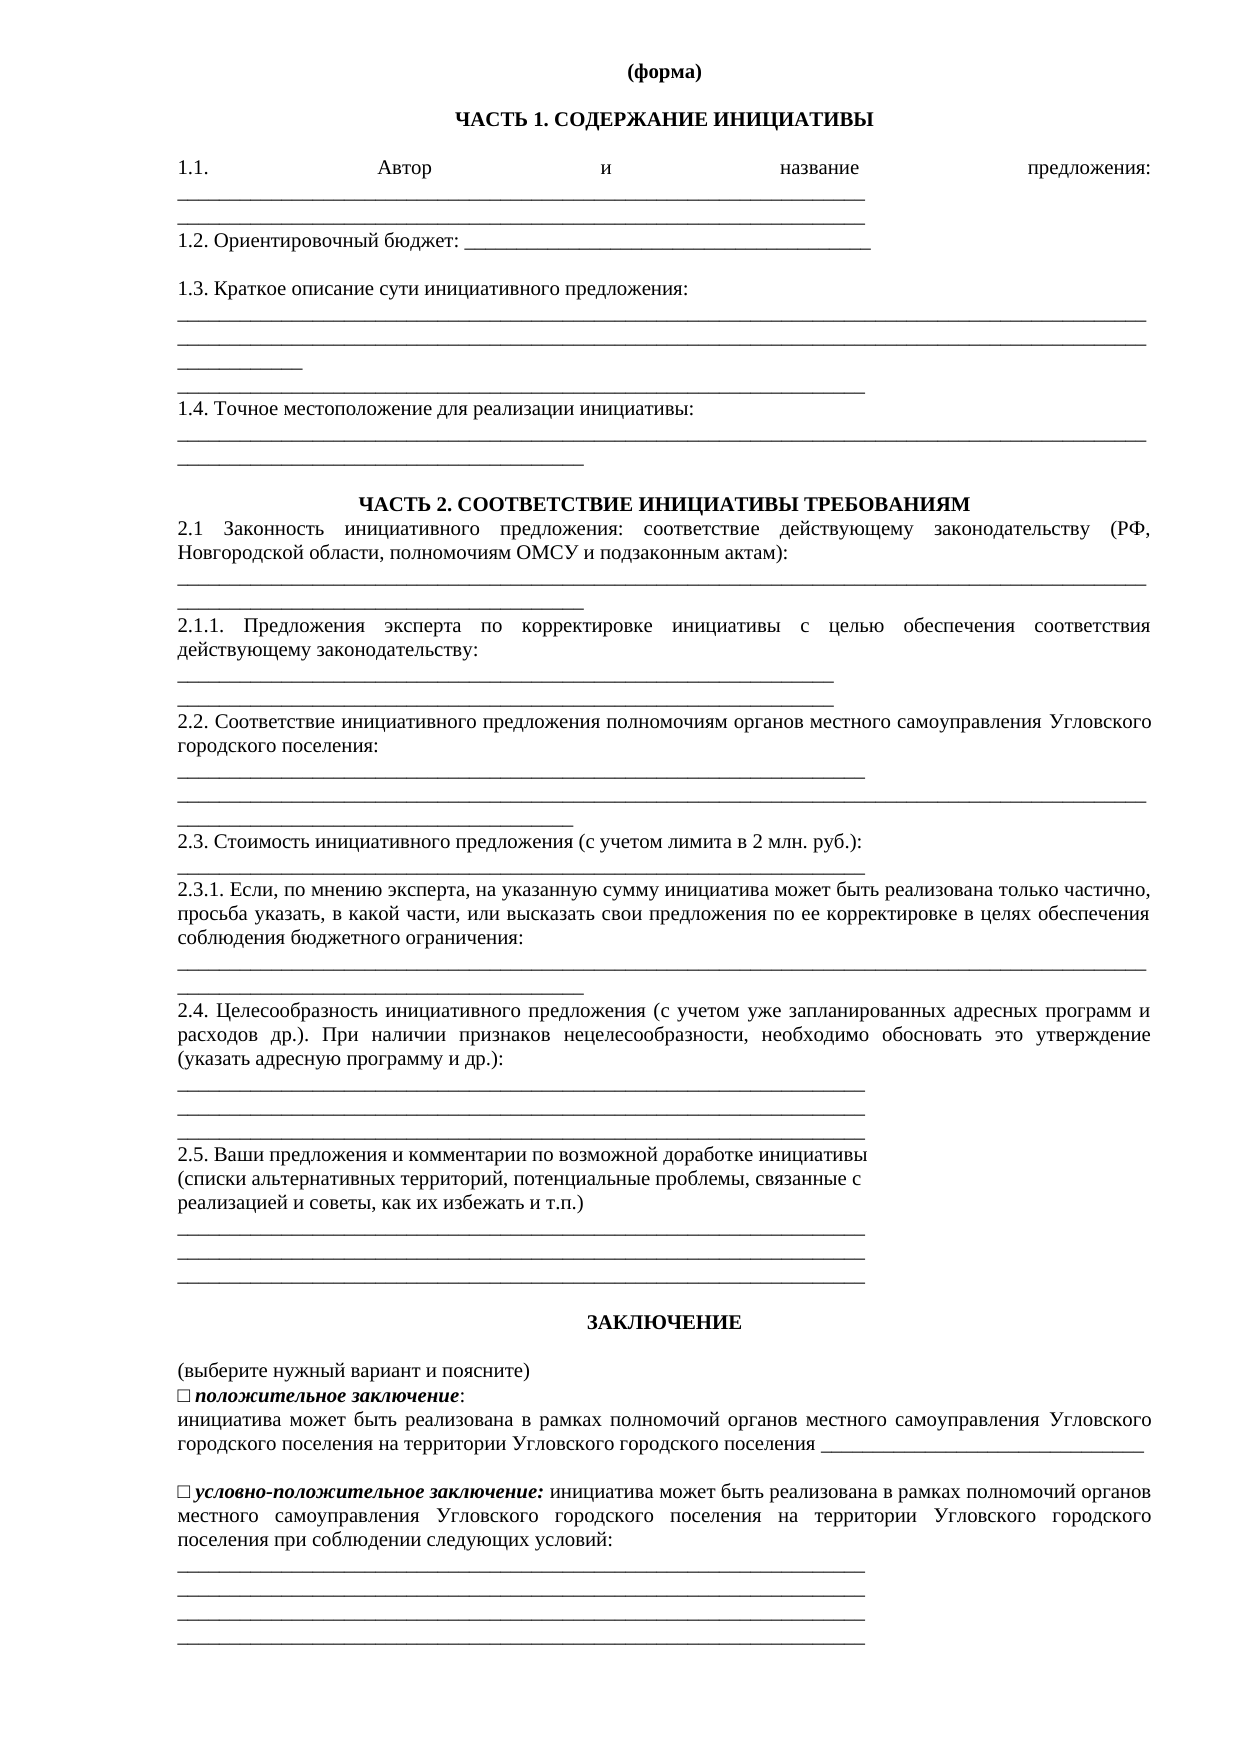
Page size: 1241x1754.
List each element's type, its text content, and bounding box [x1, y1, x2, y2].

text ____________________________________________________________________________________________________________________________________ [177, 420, 1152, 468]
text реализацией и советы, как их избежать и т.п.) [177, 1190, 1152, 1214]
text __________________________________________________________________ [177, 1094, 1152, 1118]
text 2.3.1. Если, по мнению эксперта, на указанную сумму инициатива может быть реализована только частично, просьба указать, в какой части, или высказать свои предложения по ее корректировке в целях обеспечения соблюдения бюджетного ограничения: [177, 877, 1152, 949]
text 2.4. Целесообразность инициативного предложения (с учетом уже запланированных адресных программ и расходов др.). При наличии признаков нецелесообразности, необходимо обосновать это утверждение (указать адресную программу и др.): [177, 997, 1152, 1070]
text ЧАСТЬ 2. СООТВЕТСТВИЕ ИНИЦИАТИВЫ ТРЕБОВАНИЯМ [177, 492, 1152, 516]
text ЗАКЛЮЧЕНИЕ [177, 1310, 1152, 1334]
text __________________________________________________________________ [177, 1575, 1152, 1599]
text __________________________________________________________________ [177, 1118, 1152, 1142]
text _______________________________________________________________ [177, 661, 1152, 685]
text (форма) [177, 59, 1152, 83]
text 2.1.1. Предложения эксперта по корректировке инициативы с целью обеспечения соответствия действующему законодательству: [177, 612, 1152, 661]
text 1.2. Ориентировочный бюджет: _______________________________________ [177, 227, 1152, 252]
text __________________________________________________________________ [177, 757, 1152, 781]
text __________________________________________________________________ [177, 1070, 1152, 1094]
text инициатива может быть реализована в рамках полномочий органов местного самоуправления Угловского городского поселения на территории Угловского городского поселения _______________________________ [177, 1407, 1152, 1455]
text 2.3. Стоимость инициативного предложения (с учетом лимита в 2 млн. руб.): [177, 829, 1152, 853]
text _______________________________________________________________ [177, 685, 1152, 709]
text __________________________________________________________________ [177, 1551, 1152, 1575]
text __________________________________________________________________ [177, 1599, 1152, 1623]
text 2.5. Ваши предложения и комментарии по возможной доработке инициативы [177, 1142, 1152, 1166]
text __________________________________________________________________ [177, 853, 1152, 877]
text ЧАСТЬ 1. СОДЕРЖАНИЕ ИНИЦИАТИВЫ [177, 107, 1152, 131]
text __________________________________________________________________ [177, 372, 1152, 396]
text 1.4. Точное местоположение для реализации инициативы: [177, 396, 1152, 420]
text 2.1 Законность инициативного предложения: соответствие действующему законодательству (РФ, Новгородской области, полномочиям ОМСУ и подзаконным актам): [177, 516, 1152, 564]
text 1.3. Краткое описание сути инициативного предложения: [177, 276, 1152, 300]
text __________________________________________________________________ [177, 1623, 1152, 1647]
text 2.2. Соответствие инициативного предложения полномочиям органов местного самоуправления Угловского городского поселения: [177, 709, 1152, 757]
text __________________________________________________________________ [177, 1262, 1152, 1286]
text (выберите нужный вариант и поясните) [177, 1358, 1152, 1382]
text __________________________________________________________________ [177, 203, 1152, 227]
text ___________________________________________________________________________________________________________________________________ [177, 781, 1152, 829]
text 1.1. Автор и название предложения: __________________________________________________________________ [177, 155, 1152, 203]
text □ условно-положительное заключение: инициатива может быть реализована в рамках полномочий органов местного самоуправления Угловского городского поселения на территории Угловского городского поселения при соблюдении следующих условий: [177, 1479, 1152, 1551]
text (списки альтернативных территорий, потенциальные проблемы, связанные с [177, 1166, 1152, 1190]
text __________________________________________________________________ [177, 1214, 1152, 1238]
text ____________________________________________________________________________________________________________________________________ [177, 564, 1152, 612]
text ____________________________________________________________________________________________________________________________________ [177, 949, 1152, 997]
text __________________________________________________________________ [177, 1238, 1152, 1262]
text □ положительное заключение: [177, 1382, 1152, 1407]
